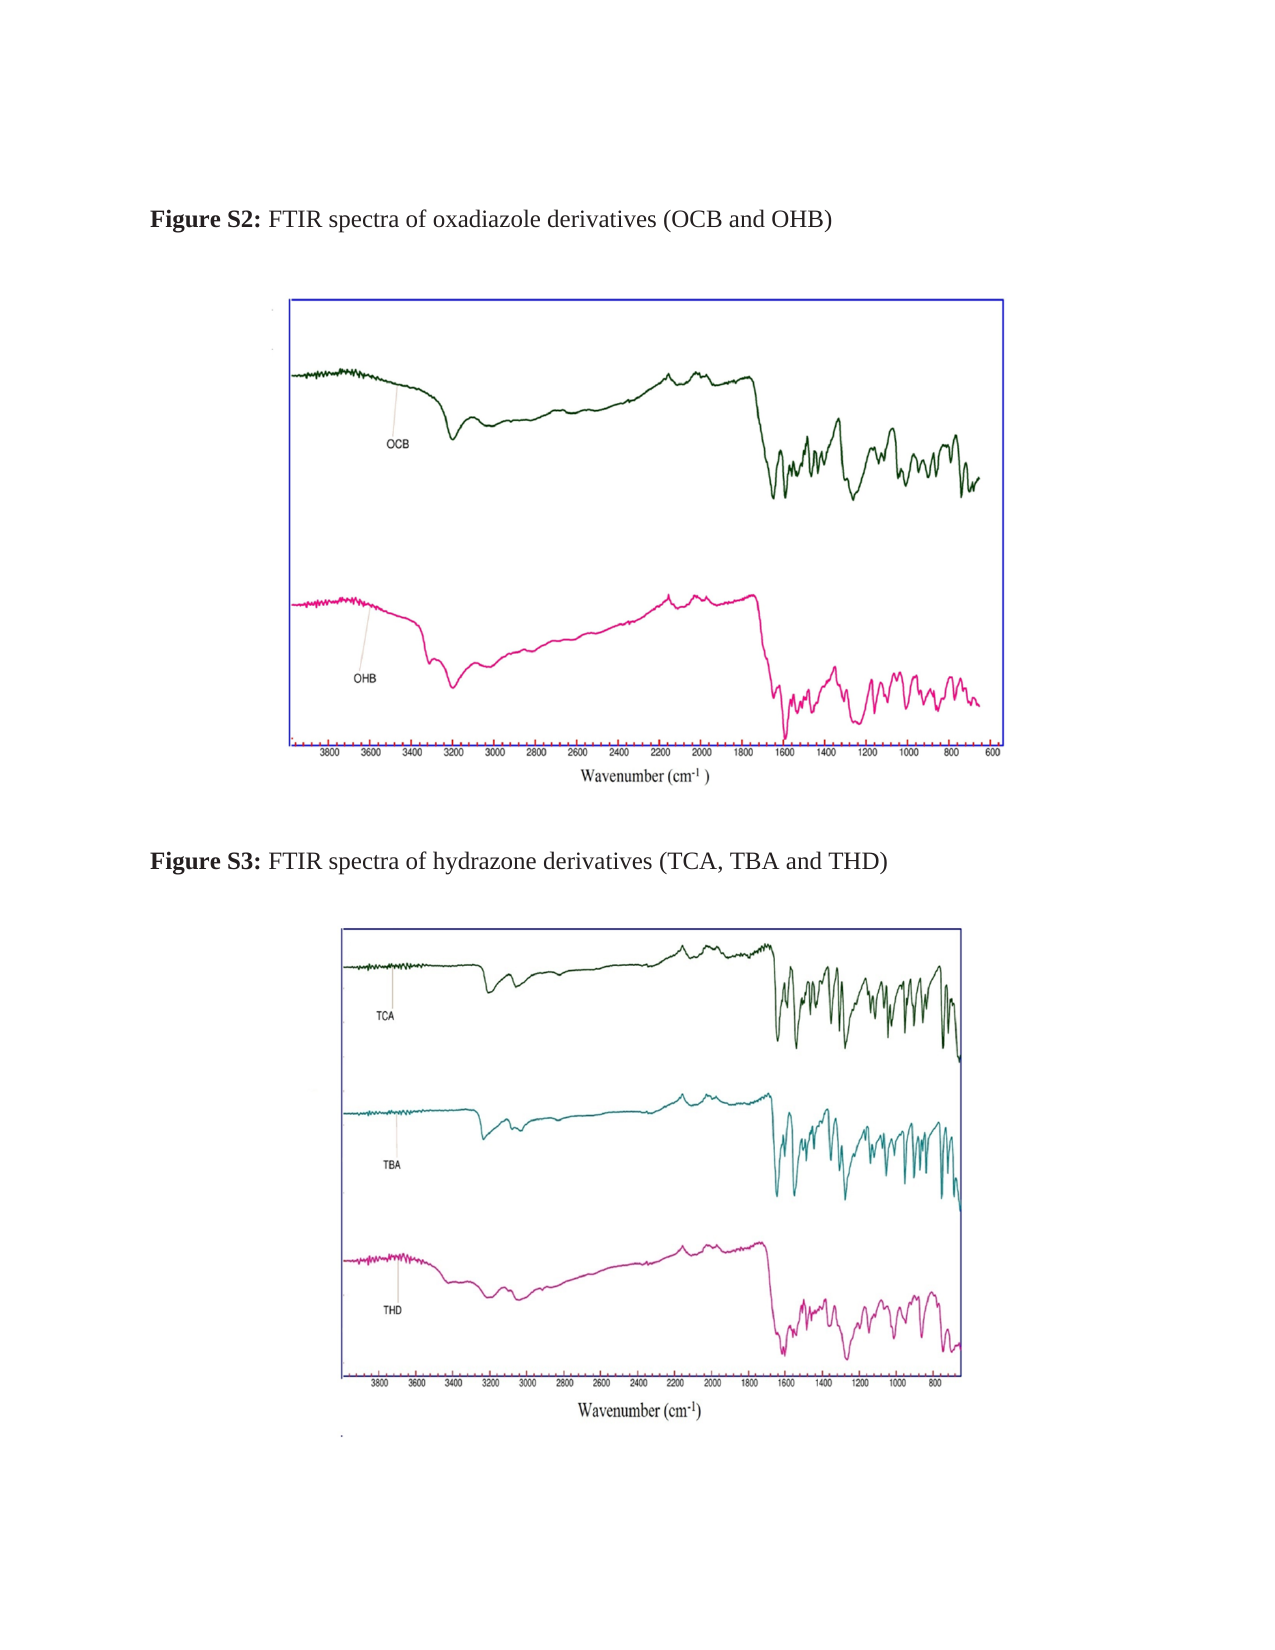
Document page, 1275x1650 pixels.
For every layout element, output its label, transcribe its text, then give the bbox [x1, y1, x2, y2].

text Figure S2: FTIR spectra of oxadiazole derivatives (OCB and OHB) [150, 204, 1125, 233]
picture [262, 257, 1013, 821]
text Figure S3: FTIR spectra of hydrazone derivatives (TCA, TBA and THD) [150, 846, 1125, 875]
picture [262, 910, 1013, 1474]
